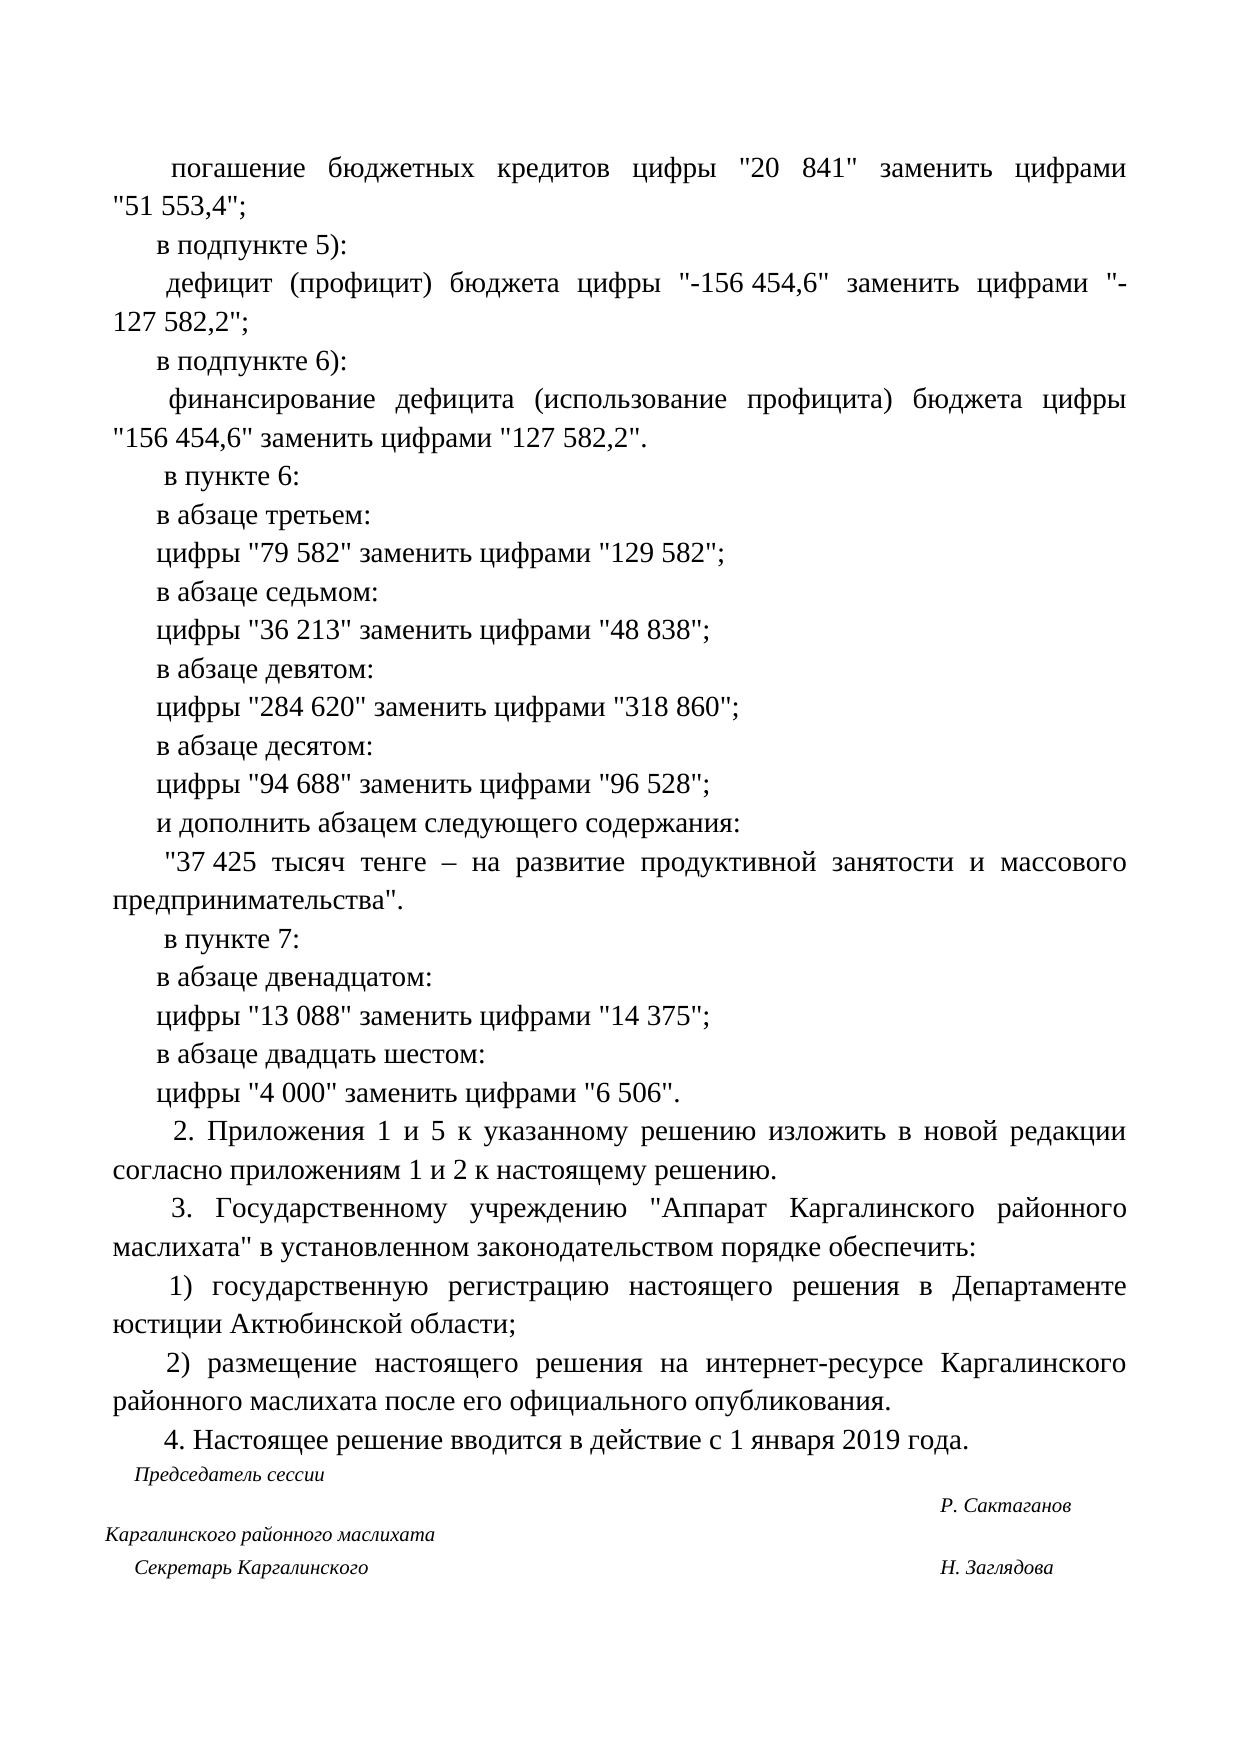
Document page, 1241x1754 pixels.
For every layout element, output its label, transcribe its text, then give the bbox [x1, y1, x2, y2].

text в пункте 6: [112, 458, 1128, 492]
text в подпункте 6): [112, 343, 1128, 376]
text 3. Государственному учреждению "Аппарат Каргалинского районного маслихата" в установленном законодательством порядке обеспечить: [112, 1191, 1128, 1263]
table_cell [101, 1554, 939, 1584]
text дефицит (профицит) бюджета цифры "-156 454,6" заменить цифрами "-127 582,2"; [112, 266, 1128, 338]
text цифры "94 688" заменить цифрами "96 528"; [112, 767, 1128, 800]
table_cell Н. Заглядова [939, 1554, 1240, 1584]
text цифры "284 620" заменить цифрами "318 860"; [112, 689, 1128, 723]
text в абзаце девятом: [112, 651, 1128, 684]
text в абзаце двадцать шестом: [112, 1036, 1128, 1070]
text погашение бюджетных кредитов цифры "20 841" заменить цифрами "51 553,4"; [112, 150, 1128, 222]
table_header Р. Сактаганов [939, 1460, 1240, 1553]
text 2) размещение настоящего решения на интернет-ресурсе Каргалинского районного маслихата после его официального опубликования. [112, 1345, 1128, 1417]
text цифры "13 088" заменить цифрами "14 375"; [112, 998, 1128, 1031]
text и дополнить абзацем следующего содержания: [112, 805, 1128, 839]
text в абзаце двенадцатом: [112, 959, 1128, 993]
text в абзаце третьем: [112, 497, 1128, 530]
text в абзаце десятом: [112, 728, 1128, 762]
text "37 425 тысяч тенге – на развитие продуктивной занятости и массового предпринимательства". [112, 844, 1128, 916]
table_header Председатель сессии Каргалинского районного маслихата [101, 1460, 939, 1553]
text 4. Настоящее решение вводится в действие с 1 января 2019 года. [112, 1422, 1128, 1455]
text в подпункте 5): [112, 227, 1128, 261]
text в пункте 7: [112, 921, 1128, 954]
text финансирование дефицита (использование профицита) бюджета цифры "156 454,6" заменить цифрами "127 582,2". [112, 381, 1128, 453]
text цифры "36 213" заменить цифрами "48 838"; [112, 612, 1128, 646]
text 1) государственную регистрацию настоящего решения в Департаменте юстиции Актюбинской области; [112, 1268, 1128, 1340]
text в абзаце седьмом: [112, 574, 1128, 607]
text цифры "79 582" заменить цифрами "129 582"; [112, 535, 1128, 569]
text цифры "4 000" заменить цифрами "6 506". [112, 1075, 1128, 1108]
text 2. Приложения 1 и 5 к указанному решению изложить в новой редакции согласно приложениям 1 и 2 к настоящему решению. [112, 1113, 1128, 1186]
